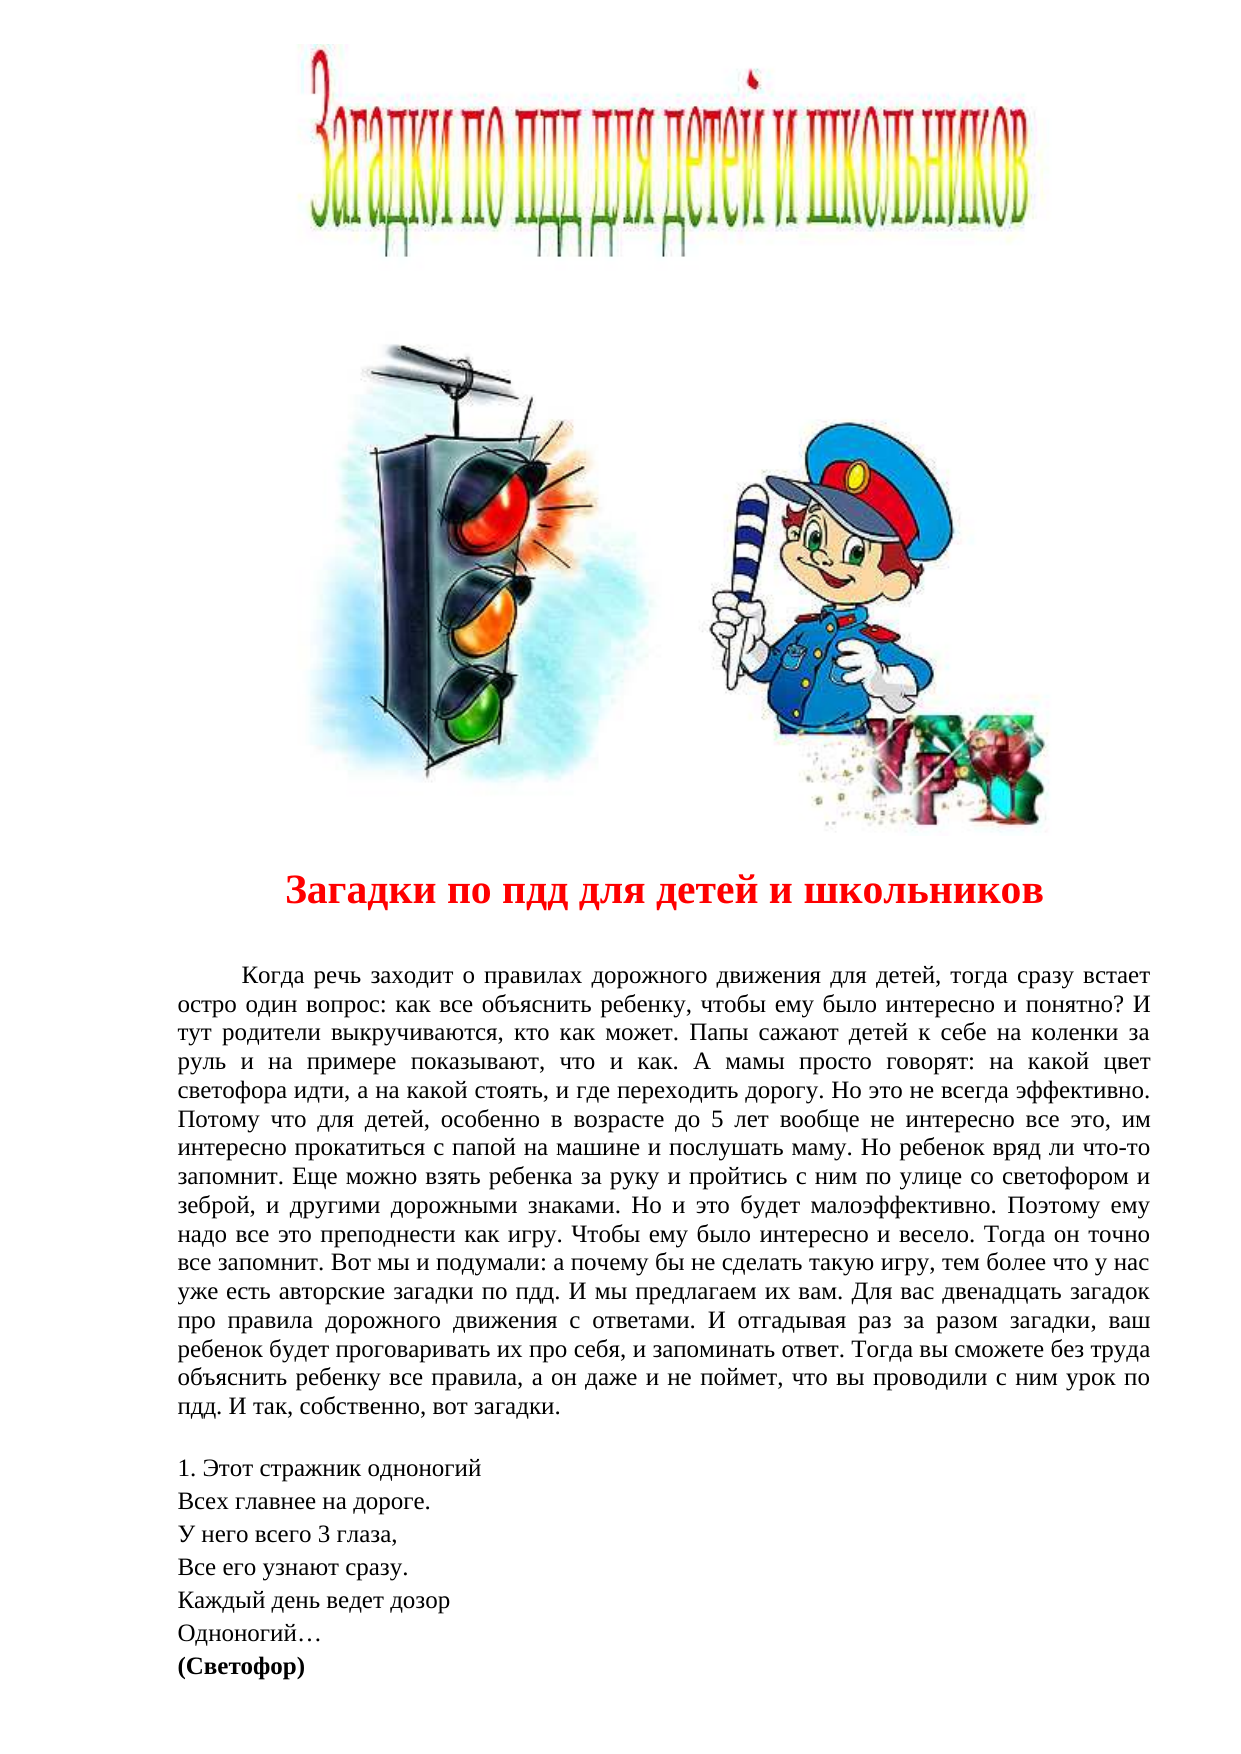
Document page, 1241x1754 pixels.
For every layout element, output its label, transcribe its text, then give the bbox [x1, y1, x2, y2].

picture [273, 44, 1055, 836]
text Загадки по пдд для детей и школьников [177, 864, 1152, 912]
text Когда речь заходит о правилах дорожного движения для детей, тогда сразу встает остро один вопрос: как все объяснить ребенку, чтобы ему было интересно и понятно? И тут родители выкручиваются, кто как может. Папы сажают детей к себе на коленки за руль и на примере показывают, что и как. А мамы просто говорят: на какой цвет светофора идти, а на какой стоять, и где переходить дорогу. Но это не всегда эффективно. Потому что для детей, особенно в возрасте до 5 лет вообще не интересно все это, им интересно прокатиться с папой на машине и послушать маму. Но ребенок вряд ли что-то запомнит. Еще можно взять ребенка за руку и пройтись с ним по улице со светофором и зеброй, и другими дорожными знаками. Но и это будет малоэффективно. Поэтому ему надо все это преподнести как игру. Чтобы ему было интересно и весело. Тогда он точно все запомнит. Вот мы и подумали: а почему бы не сделать такую игру, тем более что у нас уже есть авторские загадки по пдд. И мы предлагаем их вам. Для вас двенадцать загадок про правила дорожного движения с ответами. И отгадывая раз за разом загадки, ваш ребенок будет проговаривать их про себя, и запоминать ответ. Тогда вы сможете без труда объяснить ребенку все правила, а он даже и не поймет, что вы проводили с ним урок по пдд. И так, собственно, вот загадки. [177, 912, 1152, 1420]
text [177, 1420, 1152, 1680]
